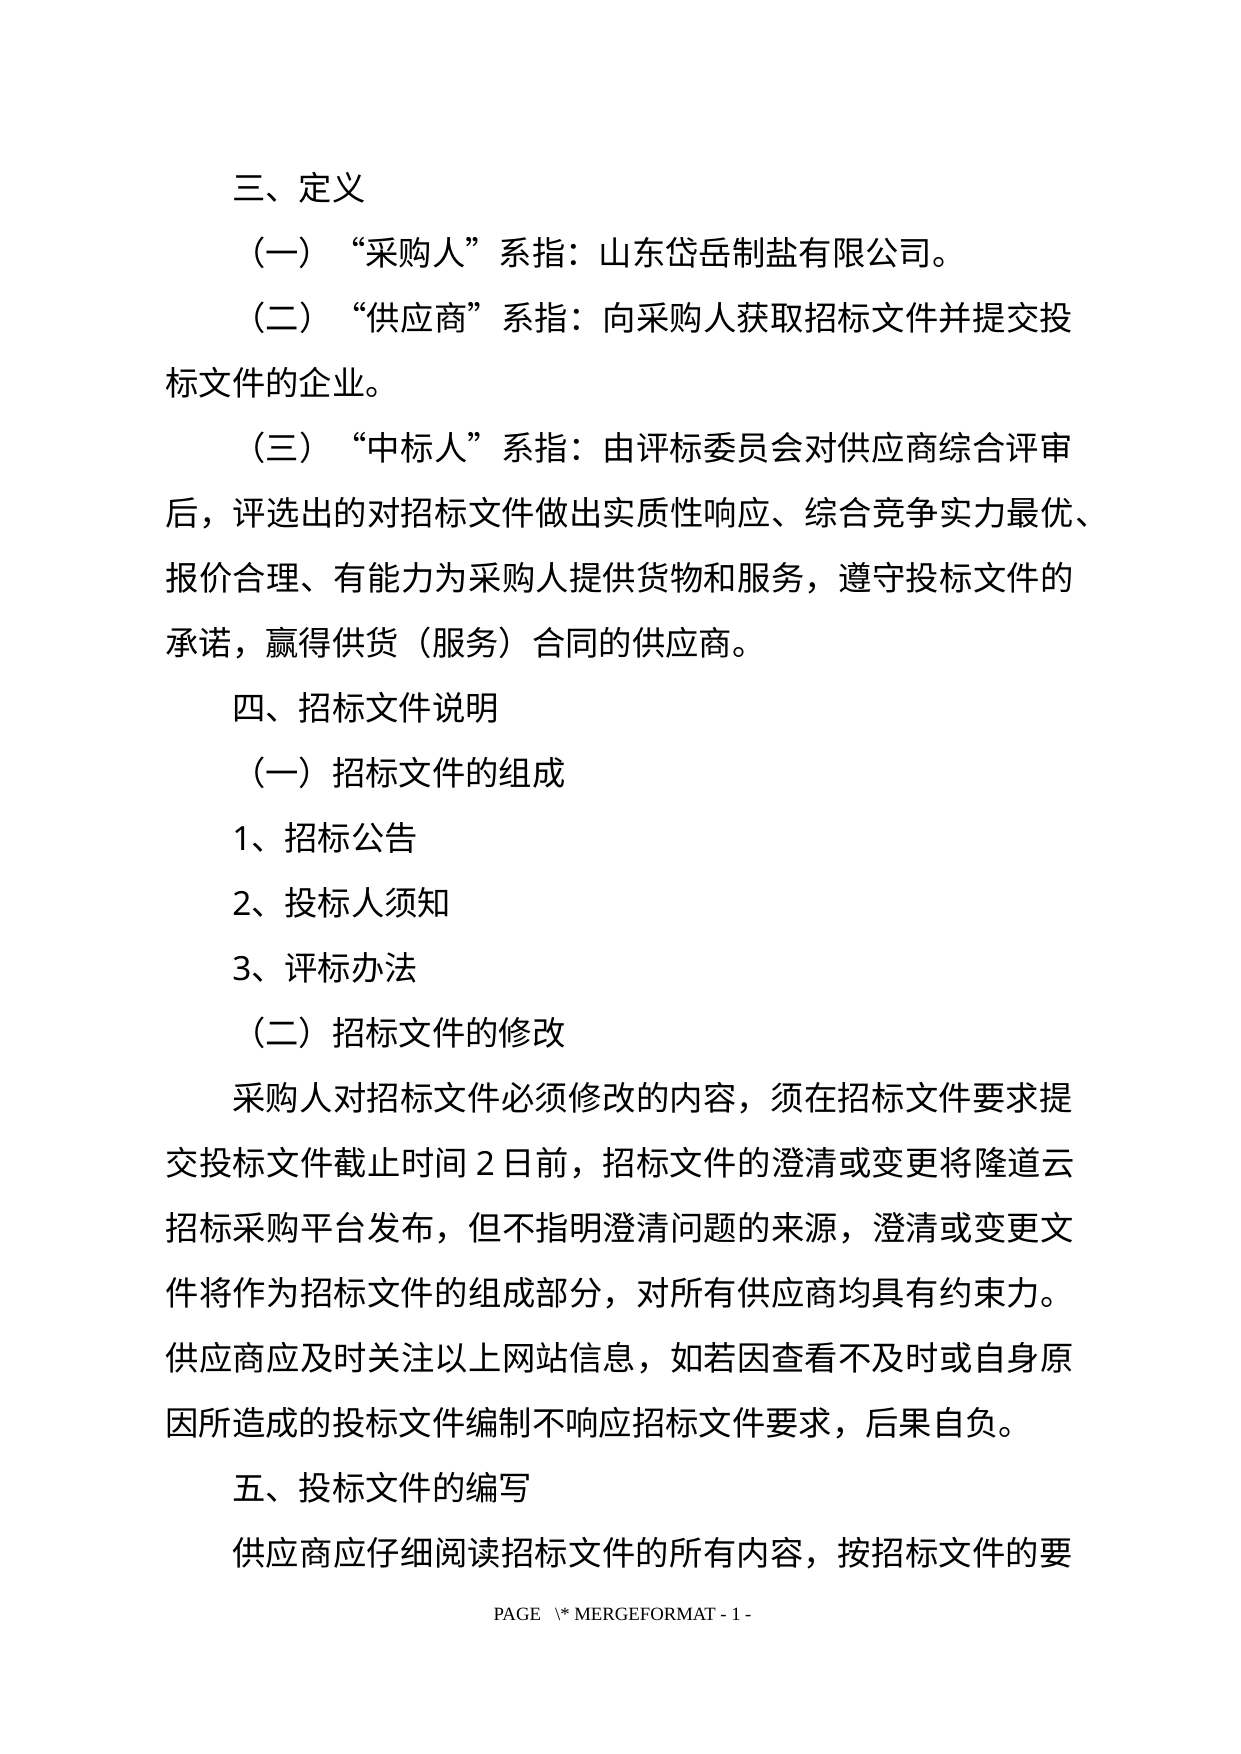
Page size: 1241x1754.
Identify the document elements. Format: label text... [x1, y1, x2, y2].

text （一）招标文件的组成 [165, 738, 1075, 803]
text 采购人对招标文件必须修改的内容，须在招标文件要求提交投标文件截止时间2日前，招标文件的澄清或变更将隆道云招标采购平台发布，但不指明澄清问题的来源，澄清或变更文件将作为招标文件的组成部分，对所有供应商均具有约束力。供应商应及时关注以上网站信息，如若因查看不及时或自身原因所造成的投标文件编制不响应招标文件要求，后果自负。 [165, 1063, 1075, 1453]
text （三）“中标人”系指：由评标委员会对供应商综合评审后，评选出的对招标文件做出实质性响应、综合竞争实力最优、报价合理、有能力为采购人提供货物和服务，遵守投标文件的承诺，赢得供货（服务）合同的供应商。 [165, 413, 1075, 673]
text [165, 1518, 1075, 1583]
text 三、定义 [165, 153, 1075, 218]
text （一）“采购人”系指：山东岱岳制盐有限公司。 [165, 218, 1075, 283]
text （二）“供应商”系指：向采购人获取招标文件并提交投标文件的企业。 [165, 283, 1075, 413]
text 1、招标公告 [165, 803, 1075, 868]
text （二）招标文件的修改 [165, 998, 1075, 1063]
text 3、评标办法 [165, 933, 1075, 998]
text 五、投标文件的编写 [165, 1453, 1075, 1518]
text 四、招标文件说明 [165, 673, 1075, 738]
text 2、投标人须知 [165, 868, 1075, 933]
